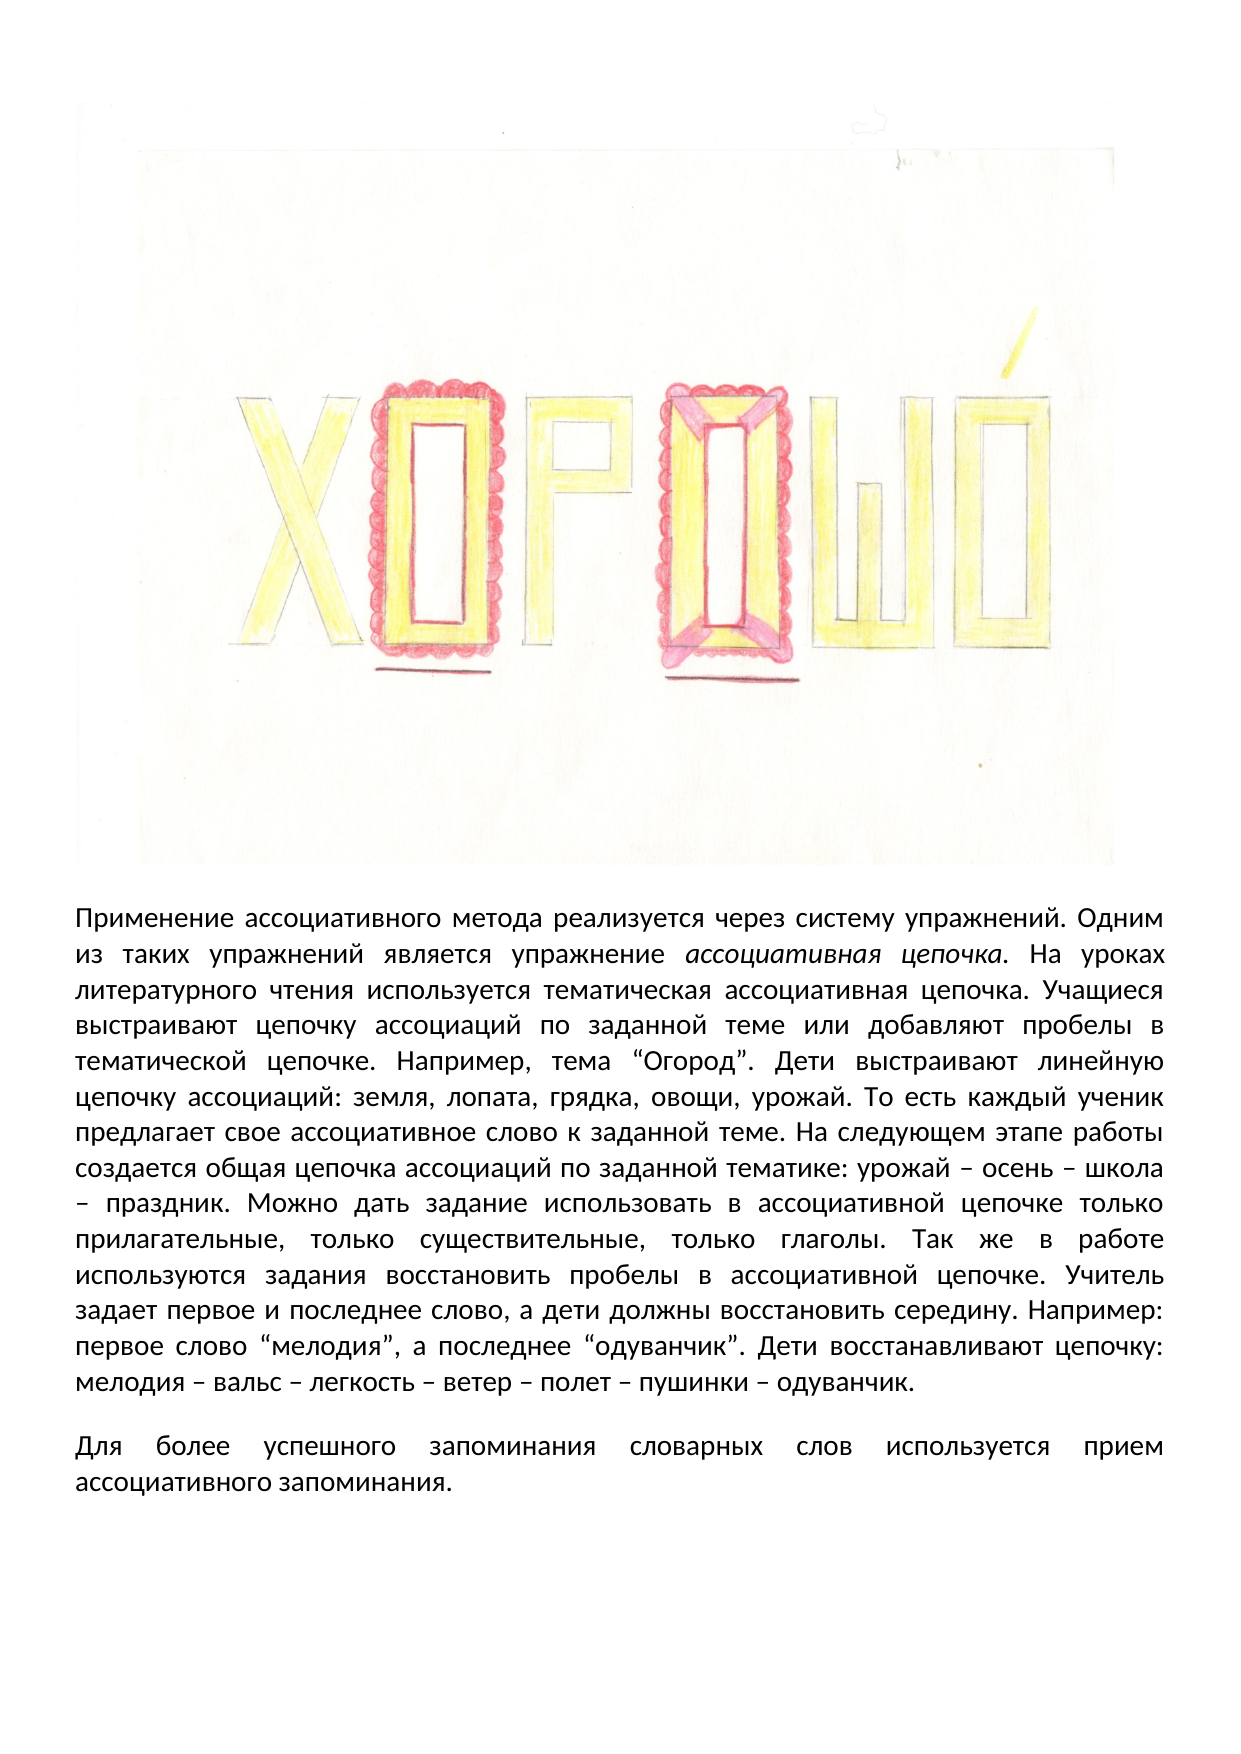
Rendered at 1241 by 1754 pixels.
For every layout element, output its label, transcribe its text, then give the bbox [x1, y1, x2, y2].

picture [75, 103, 1115, 871]
text Применение ассоциативного метода реализуется через систему упражнений. Одним из таких упражнений является упражнение ассоциативная цепочка. На уроках литературного чтения используется тематическая ассоциативная цепочка. Учащиеся выстраивают цепочку ассоциаций по заданной теме или добавляют пробелы в тематической цепочке. Например, тема “Огород”. Дети выстраивают линейную цепочку ассоциаций: земля, лопата, грядка, овощи, урожай. То есть каждый ученик предлагает свое ассоциативное слово к заданной теме. На следующем этапе работы создается общая цепочка ассоциаций по заданной тематике: урожай – осень – школа – праздник. Можно дать задание использовать в ассоциативной цепочке только прилагательные, только существительные, только глаголы. Так же в работе используются задания восстановить пробелы в ассоциативной цепочке. Учитель задает первое и последнее слово, а дети должны восстановить середину. Например: первое слово “мелодия”, а последнее “одуванчик”. Дети восстанавливают цепочку: мелодия – вальс – легкость – ветер – полет – пушинки – одуванчик. [75, 899, 1165, 1398]
text Для более успешного запоминания словарных слов используется прием ассоциативного запоминания. [75, 1427, 1165, 1499]
